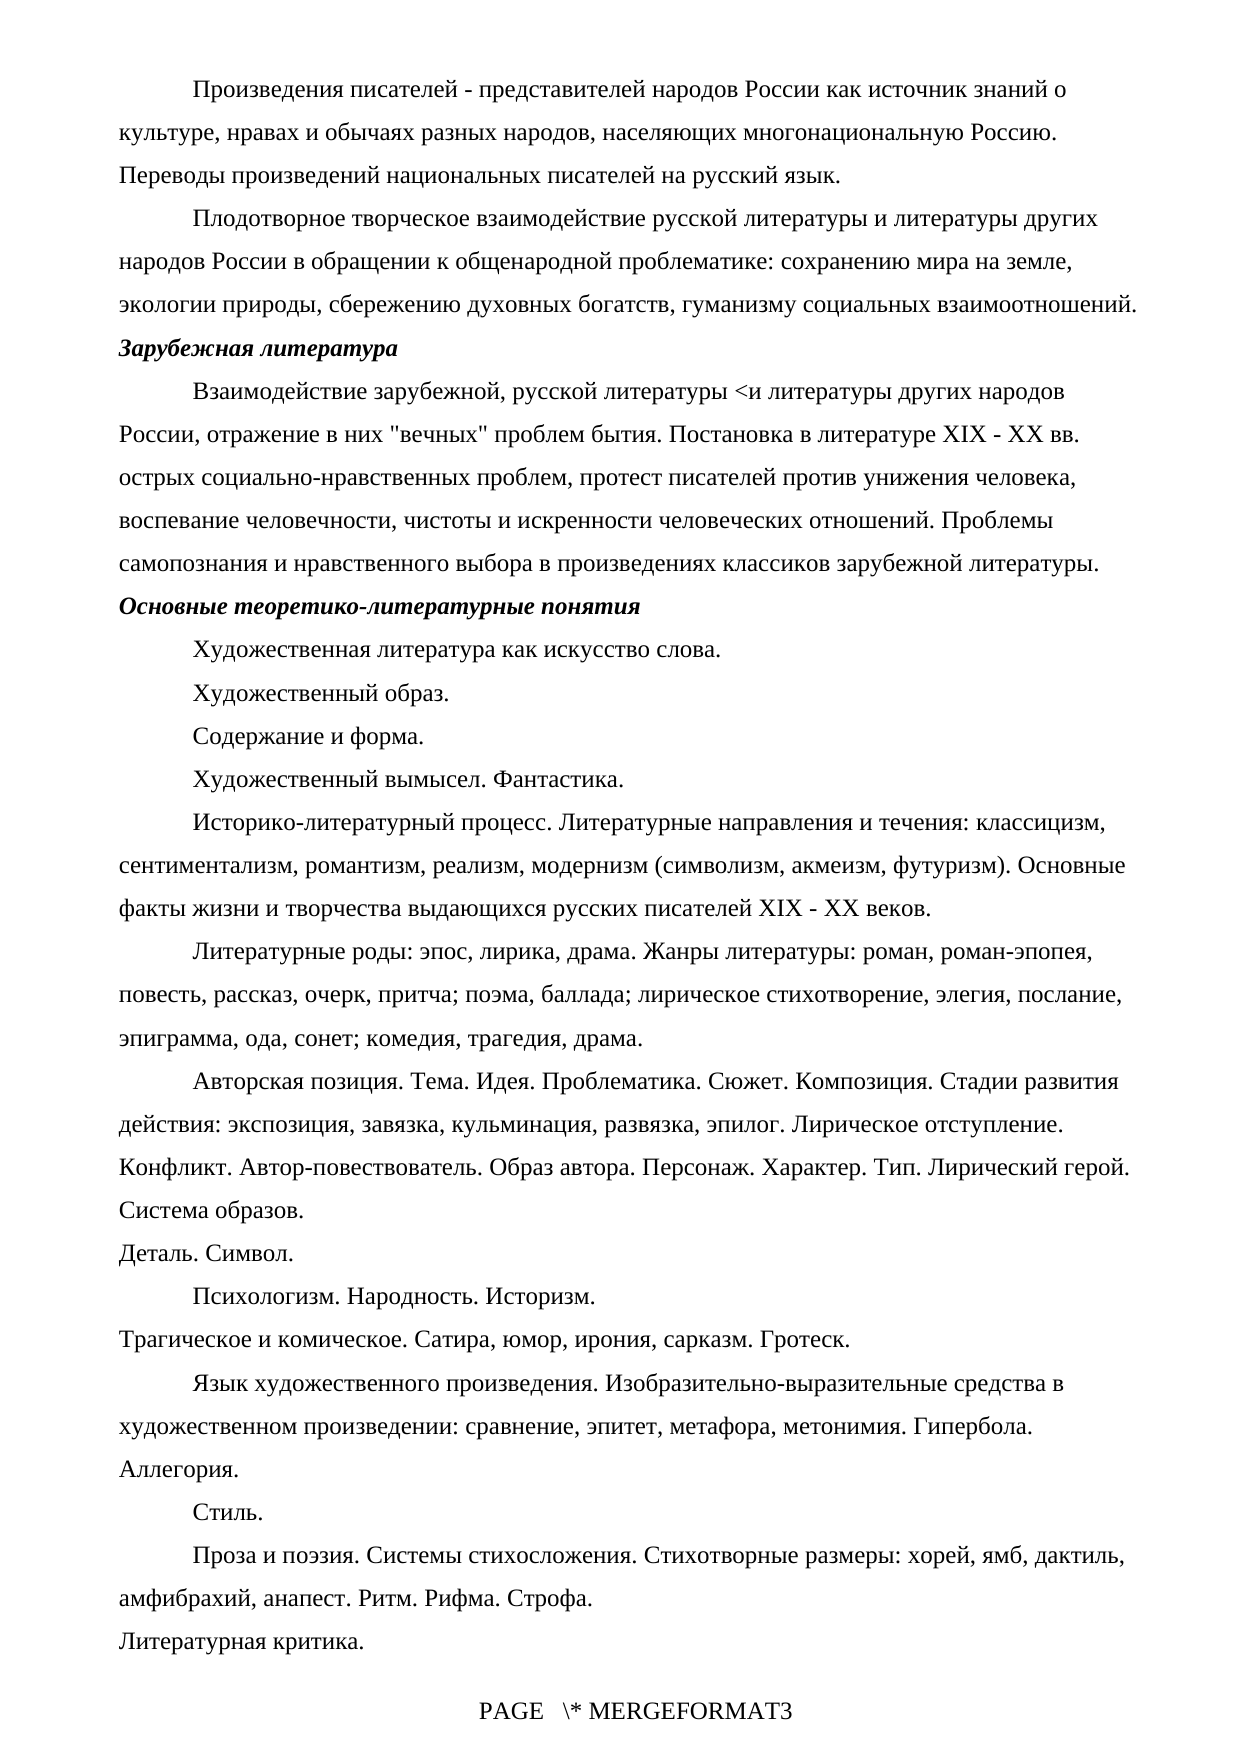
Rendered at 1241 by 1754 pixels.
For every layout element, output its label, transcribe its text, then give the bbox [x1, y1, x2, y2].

text Художественная литература как искусство слова. [119, 634, 1153, 663]
text Стиль. [119, 1497, 1153, 1526]
text Историко-литературный процесс. Литературные направления и течения: классицизм, сентиментализм, романтизм, реализм, модернизм (символизм, акмеизм, футуризм). Основные факты жизни и творчества выдающихся русских писателей XIX - XX веков. [119, 807, 1153, 922]
text Основные теоретико-литературные понятия [119, 591, 1153, 620]
text Проза и поэзия. Системы стихосложения. Стихотворные размеры: хорей, ямб, дактиль, амфибрахий, анапест. Ритм. Рифма. Строфа. [119, 1540, 1153, 1612]
text Художественный вымысел. Фантастика. [119, 764, 1153, 793]
text Язык художественного произведения. Изобразительно-выразительные средства в художественном произведении: сравнение, эпитет, метафора, метонимия. Гипербола. Аллегория. [119, 1368, 1153, 1483]
text Литературная критика. [119, 1626, 1153, 1655]
text Художественный образ. [119, 678, 1153, 706]
text Взаимодействие зарубежной, русской литературы <и литературы других народов России, отражение в них "вечных" проблем бытия. Постановка в литературе XIX - XX вв. острых социально-нравственных проблем, протест писателей против унижения человека, воспевание человечности, чистоты и искренности человеческих отношений. Проблемы самопознания и нравственного выбора в произведениях классиков зарубежной литературы. [119, 376, 1153, 577]
text Трагическое и комическое. Сатира, юмор, ирония, сарказм. Гротеск. [119, 1324, 1153, 1353]
text Зарубежная литература [119, 333, 1153, 361]
text Психологизм. Народность. Историзм. [119, 1281, 1153, 1310]
text Плодотворное творческое взаимодействие русской литературы и литературы других народов России в обращении к общенародной проблематике: сохранению мира на земле, экологии природы, сбережению духовных богатств, гуманизму социальных взаимоотношений. [119, 203, 1153, 318]
text Деталь. Символ. [119, 1238, 1153, 1267]
text Литературные роды: эпос, лирика, драма. Жанры литературы: роман, роман-эпопея, повесть, рассказ, очерк, притча; поэма, баллада; лирическое стихотворение, элегия, послание, эпиграмма, ода, сонет; комедия, трагедия, драма. [119, 936, 1153, 1051]
text Авторская позиция. Тема. Идея. Проблематика. Сюжет. Композиция. Стадии развития действия: экспозиция, завязка, кульминация, развязка, эпилог. Лирическое отступление. Конфликт. Автор-повествователь. Образ автора. Персонаж. Характер. Тип. Лирический герой. Система образов. [119, 1066, 1153, 1224]
text Произведения писателей - представителей народов России как источник знаний о культуре, нравах и обычаях разных народов, населяющих многонациональную Россию. Переводы произведений национальных писателей на русский язык. [119, 74, 1153, 189]
text Содержание и форма. [119, 721, 1153, 749]
